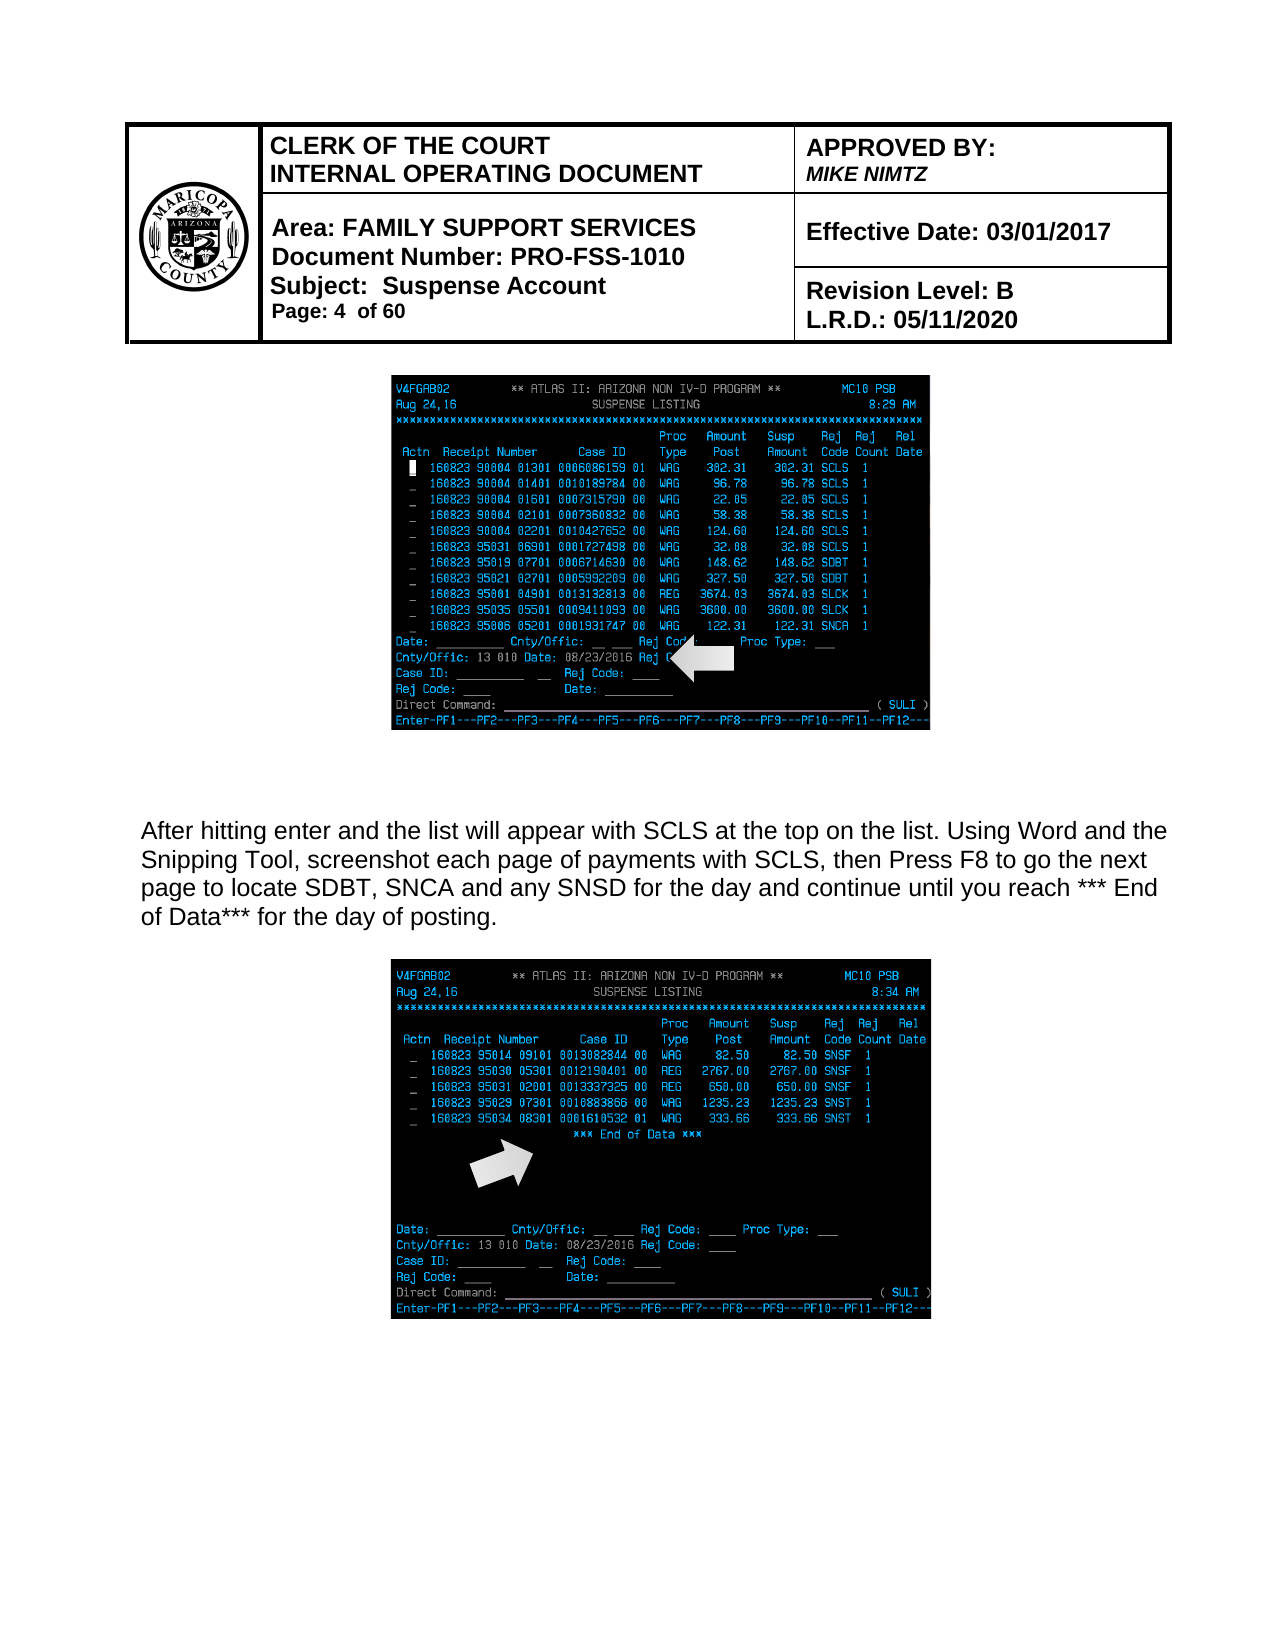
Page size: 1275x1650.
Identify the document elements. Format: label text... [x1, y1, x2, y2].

picture [390, 959, 932, 1319]
text After hitting enter and the list will appear with SCLS at the top on the list. Using Word and the Snipping Tool, screenshot each page of payments with SCLS, then Press F8 to go the next page to locate SDBT, SNCA and any SNSD for the day and continue until you reach *** End of Data*** for the day of posting. [141, 816, 1181, 931]
picture [391, 375, 931, 730]
picture [137, 180, 250, 293]
